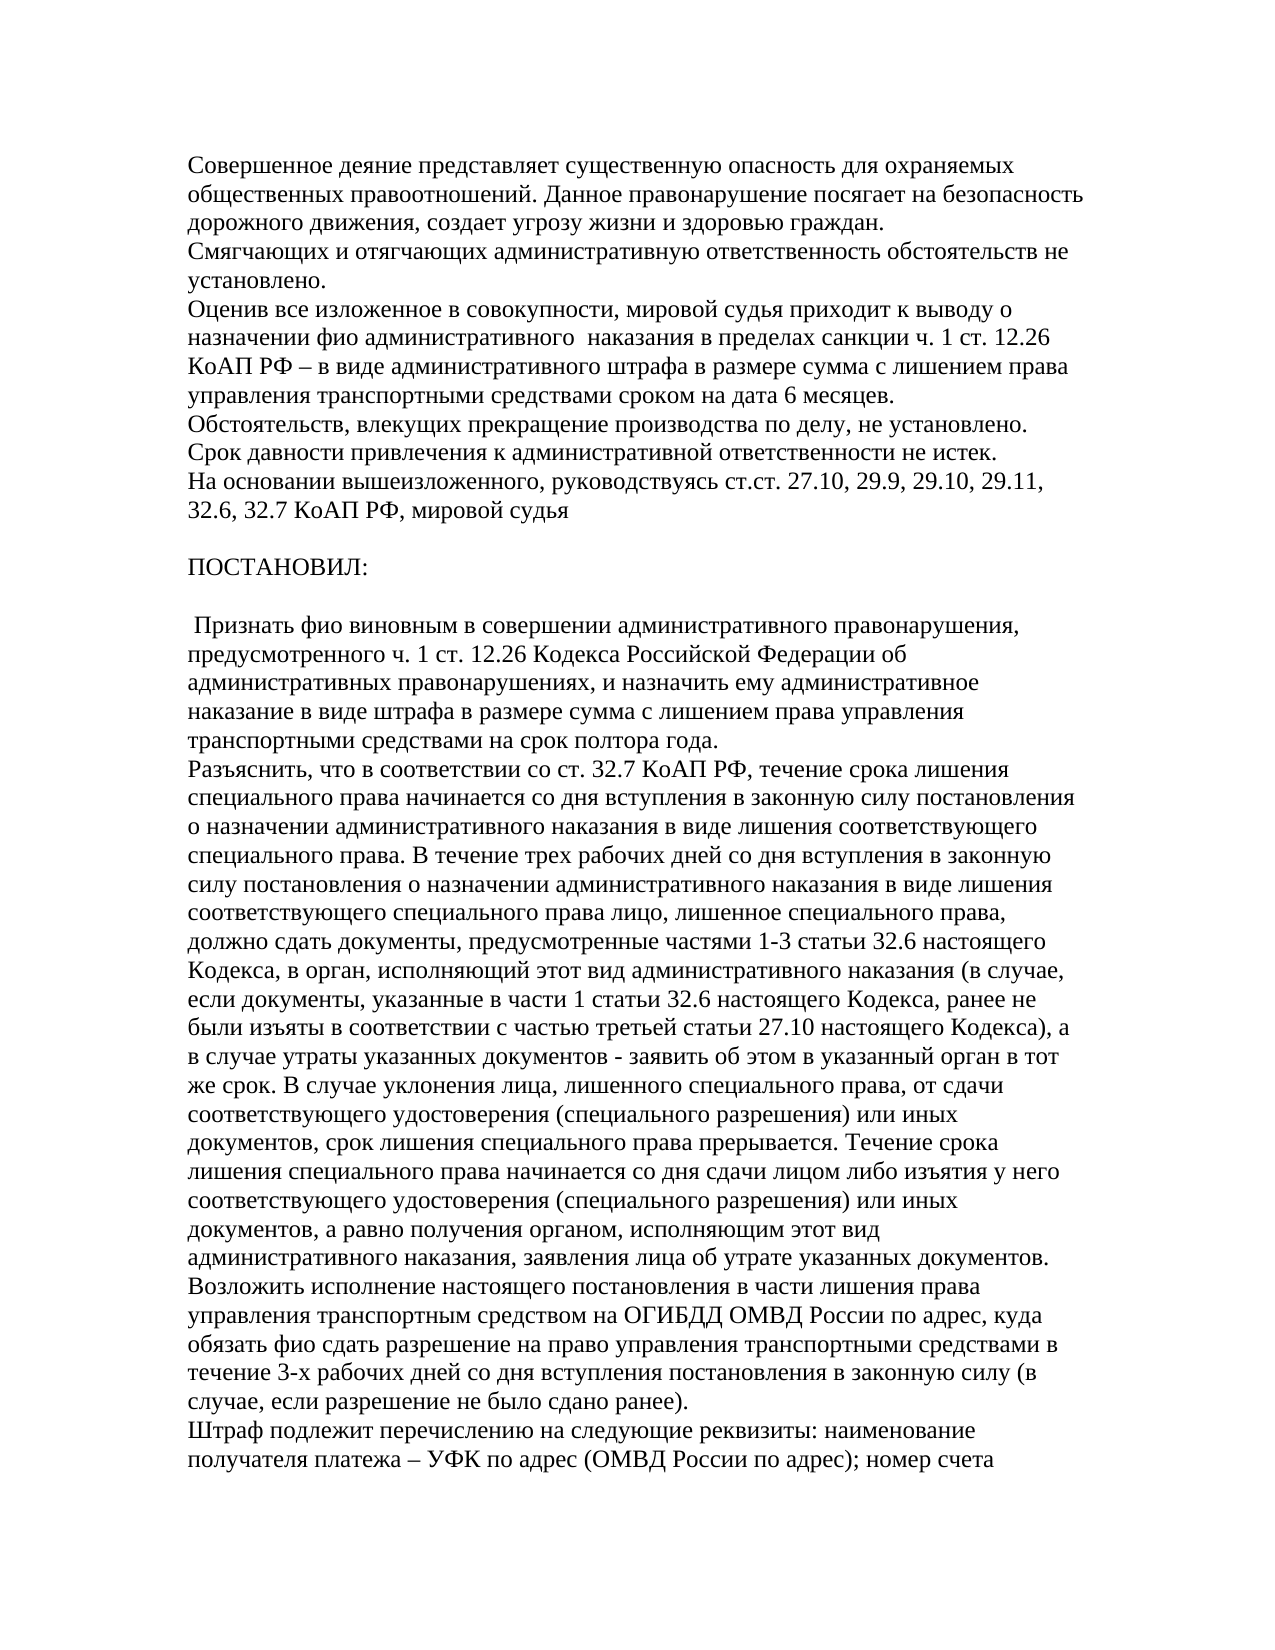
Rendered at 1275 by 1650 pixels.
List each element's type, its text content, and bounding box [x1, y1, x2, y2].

text Совершенное деяние представляет существенную опасность для охраняемых общественных правоотношений. Данное правонарушение посягает на безопасность дорожного движения, создает угрозу жизни и здоровью граждан. [187, 150, 1087, 236]
text Признать фио виновным в совершении административного правонарушения, предусмотренного ч. 1 ст. 12.26 Кодекса Российской Федерации об административных правонарушениях, и назначить ему административное наказание в виде штрафа в размере сумма с лишением права управления транспортными средствами на срок полтора года. [187, 610, 1087, 754]
text На основании вышеизложенного, руководствуясь ст.ст. 27.10, 29.9, 29.10, 29.11, 32.6, 32.7 КоАП РФ, мировой судья [187, 466, 1087, 524]
text Смягчающих и отягчающих административную ответственность обстоятельств не установлено. [187, 236, 1087, 294]
text Возложить исполнение настоящего постановления в части лишения права управления транспортным средством на ОГИБДД ОМВД России по адрес, куда обязать фио сдать разрешение на право управления транспортными средствами в течение 3-х рабочих дней со дня вступления постановления в законную силу (в случае, если разрешение не было сдано ранее). [187, 1271, 1087, 1415]
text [187, 1415, 1087, 1472]
text Оценив все изложенное в совокупности, мировой судья приходит к выводу о назначении фио административного наказания в пределах санкции ч. 1 ст. 12.26 КоАП РФ – в виде административного штрафа в размере сумма с лишением права управления транспортными средствами сроком на дата 6 месяцев. [187, 294, 1087, 409]
text Обстоятельств, влекущих прекращение производства по делу, не установлено. Срок давности привлечения к административной ответственности не истек. [187, 409, 1087, 466]
text ПОСТАНОВИЛ: [187, 552, 1087, 581]
text Разъяснить, что в соответствии со ст. 32.7 КоАП РФ, течение срока лишения специального права начинается со дня вступления в законную силу постановления о назначении административного наказания в виде лишения соответствующего специального права. В течение трех рабочих дней со дня вступления в законную силу постановления о назначении административного наказания в виде лишения соответствующего специального права лицо, лишенное специального права, должно сдать документы, предусмотренные частями 1-3 статьи 32.6 настоящего Кодекса, в орган, исполняющий этот вид административного наказания (в случае, если документы, указанные в части 1 статьи 32.6 настоящего Кодекса, ранее не были изъяты в соответствии с частью третьей статьи 27.10 настоящего Кодекса), а в случае утраты указанных документов - заявить об этом в указанный орган в тот же срок. В случае уклонения лица, лишенного специального права, от сдачи соответствующего удостоверения (специального разрешения) или иных документов, срок лишения специального права прерывается. Течение срока лишения специального права начинается со дня сдачи лицом либо изъятия у него соответствующего удостоверения (специального разрешения) или иных документов, а равно получения органом, исполняющим этот вид административного наказания, заявления лица об утрате указанных документов. [187, 754, 1087, 1271]
